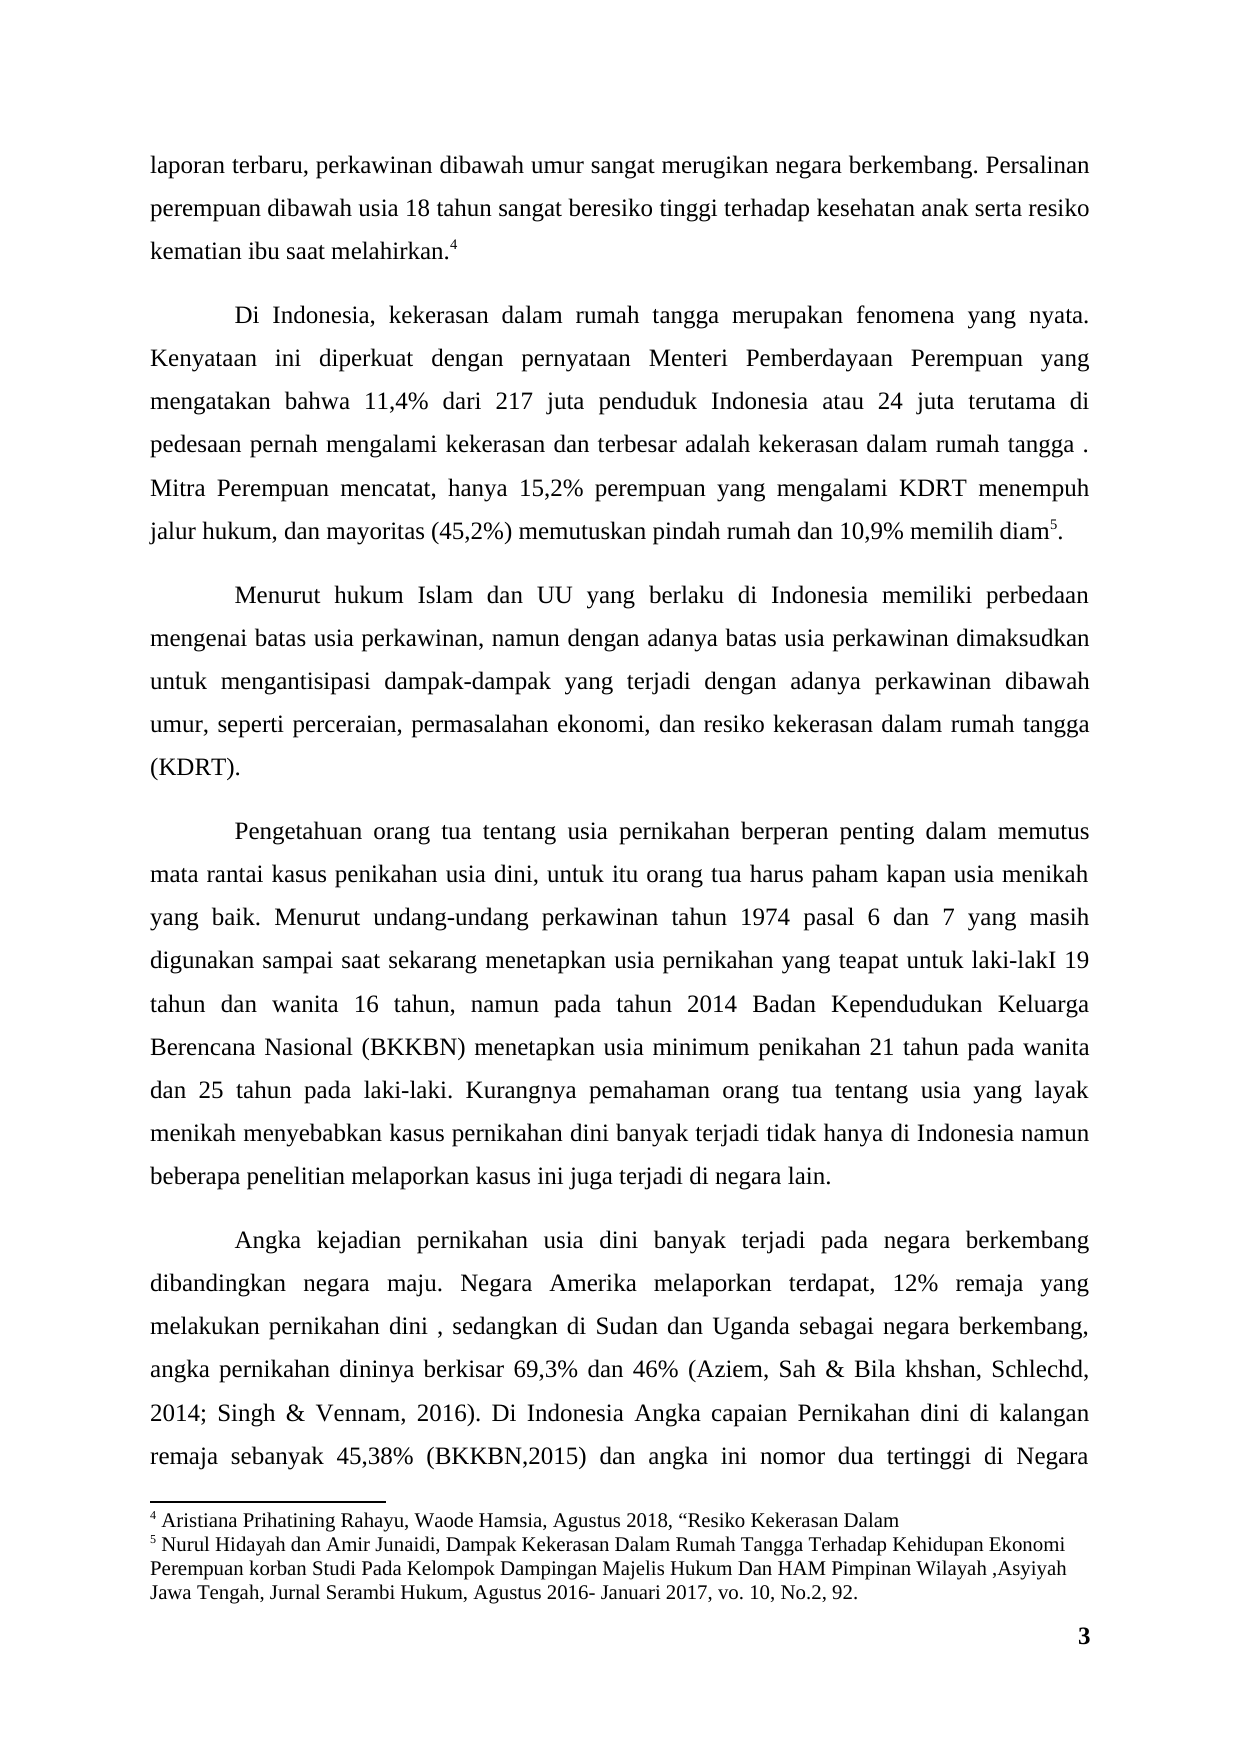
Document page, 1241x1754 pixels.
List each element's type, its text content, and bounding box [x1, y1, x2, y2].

text Di Indonesia, kekerasan dalam rumah tangga merupakan fenomena yang nyata. Kenyataan ini diperkuat dengan pernyataan Menteri Pemberdayaan Perempuan yang mengatakan bahwa 11,4% dari 217 juta penduduk Indonesia atau 24 juta terutama di pedesaan pernah mengalami kekerasan dan terbesar adalah kekerasan dalam rumah tangga . Mitra Perempuan mencatat, hanya 15,2% perempuan yang mengalami KDRT menempuh jalur hukum, dan mayoritas (45,2%) memutuskan pindah rumah dan 10,9% memilih diam. [150, 300, 1090, 544]
text Menurut hukum Islam dan UU yang berlaku di Indonesia memiliki perbedaan mengenai batas usia perkawinan, namun dengan adanya batas usia perkawinan dimaksudkan untuk mengantisipasi dampak-dampak yang terjadi dengan adanya perkawinan dibawah umur, seperti perceraian, permasalahan ekonomi, dan resiko kekerasan dalam rumah tangga (KDRT). [150, 580, 1090, 781]
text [150, 150, 1090, 265]
text Pengetahuan orang tua tentang usia pernikahan berperan penting dalam memutus mata rantai kasus penikahan usia dini, untuk itu orang tua harus paham kapan usia menikah yang baik. Menurut undang-undang perkawinan tahun 1974 pasal 6 dan 7 yang masih digunakan sampai saat sekarang menetapkan usia pernikahan yang teapat untuk laki-lakI 19 tahun dan wanita 16 tahun, namun pada tahun 2014 Badan Kependudukan Keluarga Berencana Nasional (BKKBN) menetapkan usia minimum penikahan 21 tahun pada wanita dan 25 tahun pada laki-laki. Kurangnya pemahaman orang tua tentang usia yang layak menikah menyebabkan kasus pernikahan dini banyak terjadi tidak hanya di Indonesia namun beberapa penelitian melaporkan kasus ini juga terjadi di negara lain. [150, 816, 1090, 1190]
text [150, 1225, 1090, 1469]
